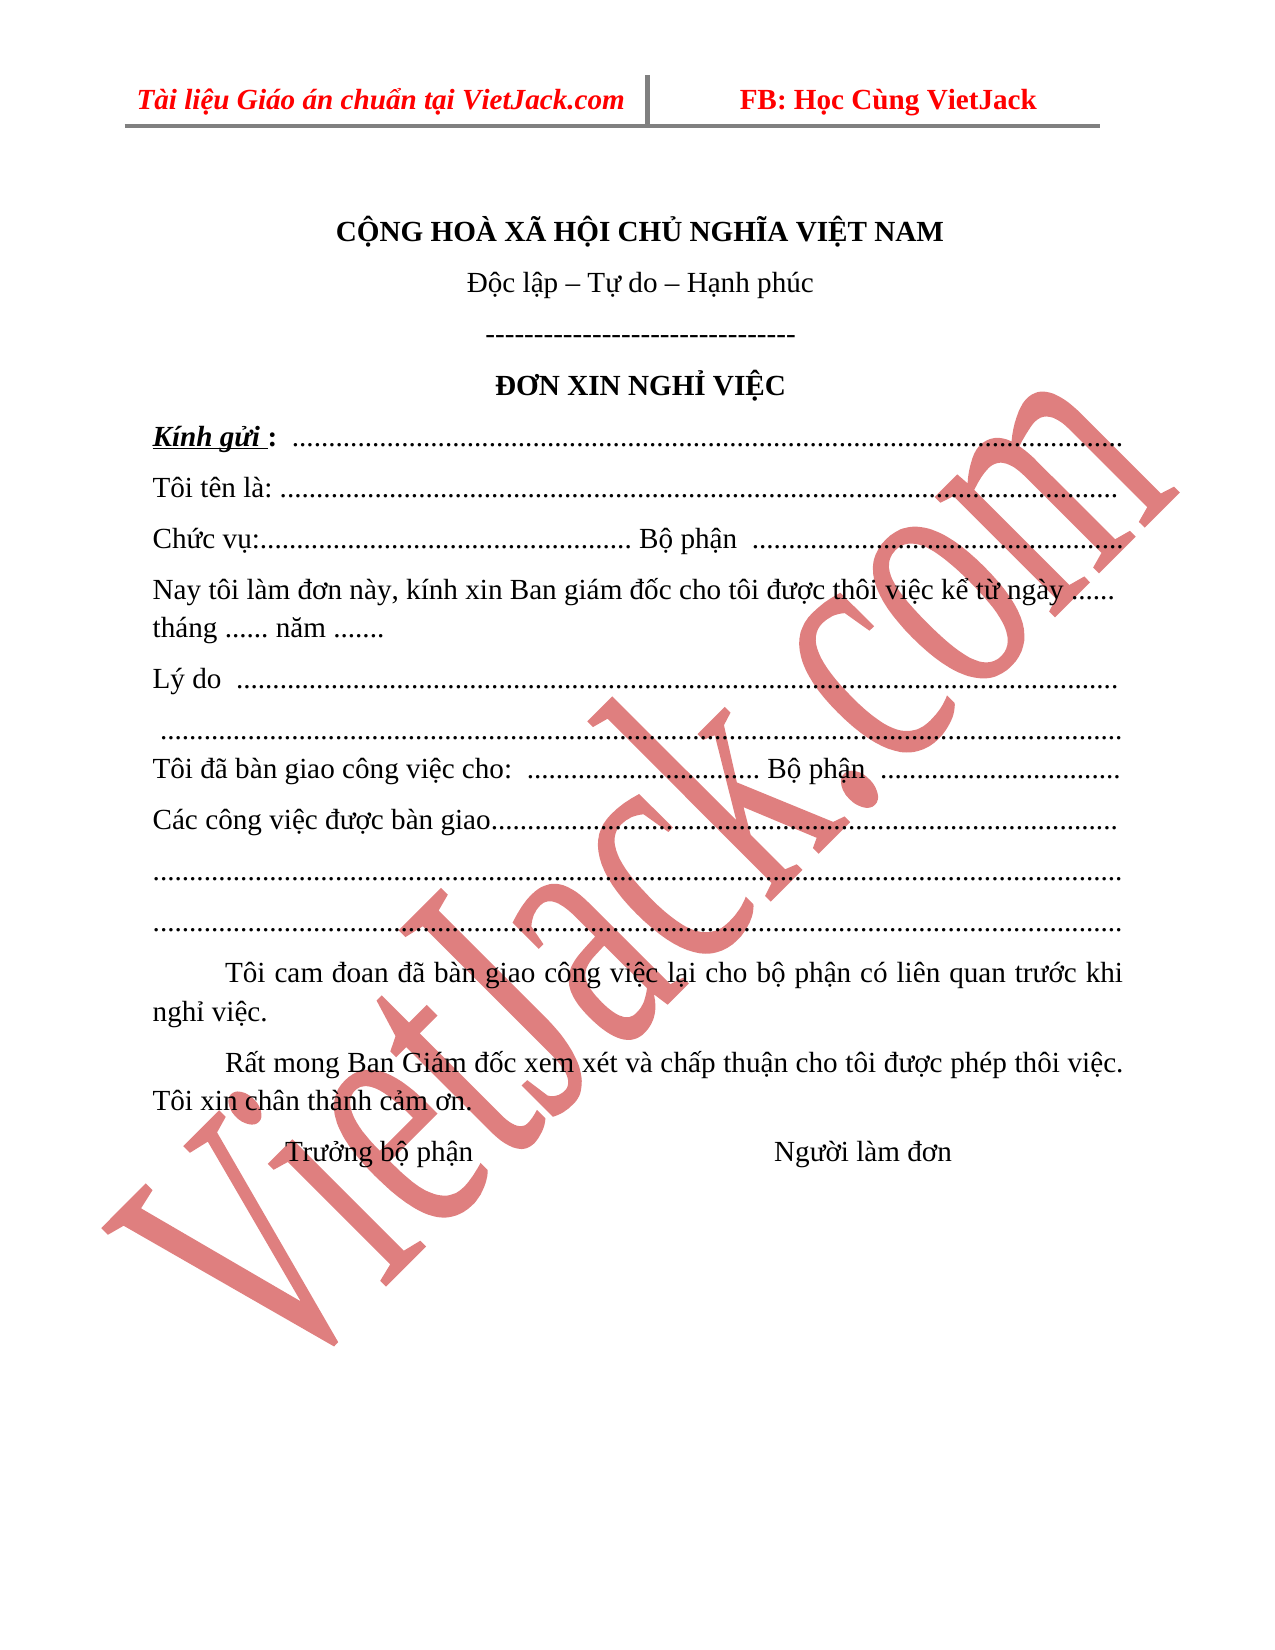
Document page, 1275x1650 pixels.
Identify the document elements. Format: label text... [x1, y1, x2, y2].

text Lý do ......................................................................................................................... [152, 661, 1125, 695]
text Chức vụ:................................................... Bộ phận ................................................... [152, 521, 1125, 554]
text -------------------------------- [156, 317, 1125, 350]
text Kính gửi : .................................................................................................................. [152, 419, 1125, 452]
text Tôi tên là: ................................................................................................................... [152, 470, 1125, 503]
text Độc lập – Tự do – Hạnh phúc [156, 266, 1124, 299]
text ..................................................................................................................................... [152, 853, 1125, 887]
text ĐƠN XIN NGHỈ VIỆC [156, 368, 1125, 401]
text CỘNG HOÀ XÃ HỘI CHỦ NGHĨA VIỆT NAM [155, 214, 1125, 248]
text Trưởng bộ phận Người làm đơn [150, 1134, 1125, 1168]
text Nay tôi làm đơn này, kính xin Ban giám đốc cho tôi được thôi việc kể từ ngày ...... tháng ...... năm ....... [152, 572, 1125, 644]
text Tôi cam đoan đã bàn giao công việc lại cho bộ phận có liên quan trước khi nghỉ việc. [152, 955, 1125, 1027]
text .................................................................................................................................... Tôi đã bàn giao công việc cho: ................................ Bộ phận ................................. [152, 712, 1125, 784]
text Rất mong Ban Giám đốc xem xét và chấp thuận cho tôi được phép thôi việc. Tôi xin chân thành cảm ơn. [152, 1045, 1125, 1117]
text ..................................................................................................................................... [152, 904, 1125, 938]
text Các công việc được bàn giao...................................................................................... [152, 802, 1125, 836]
